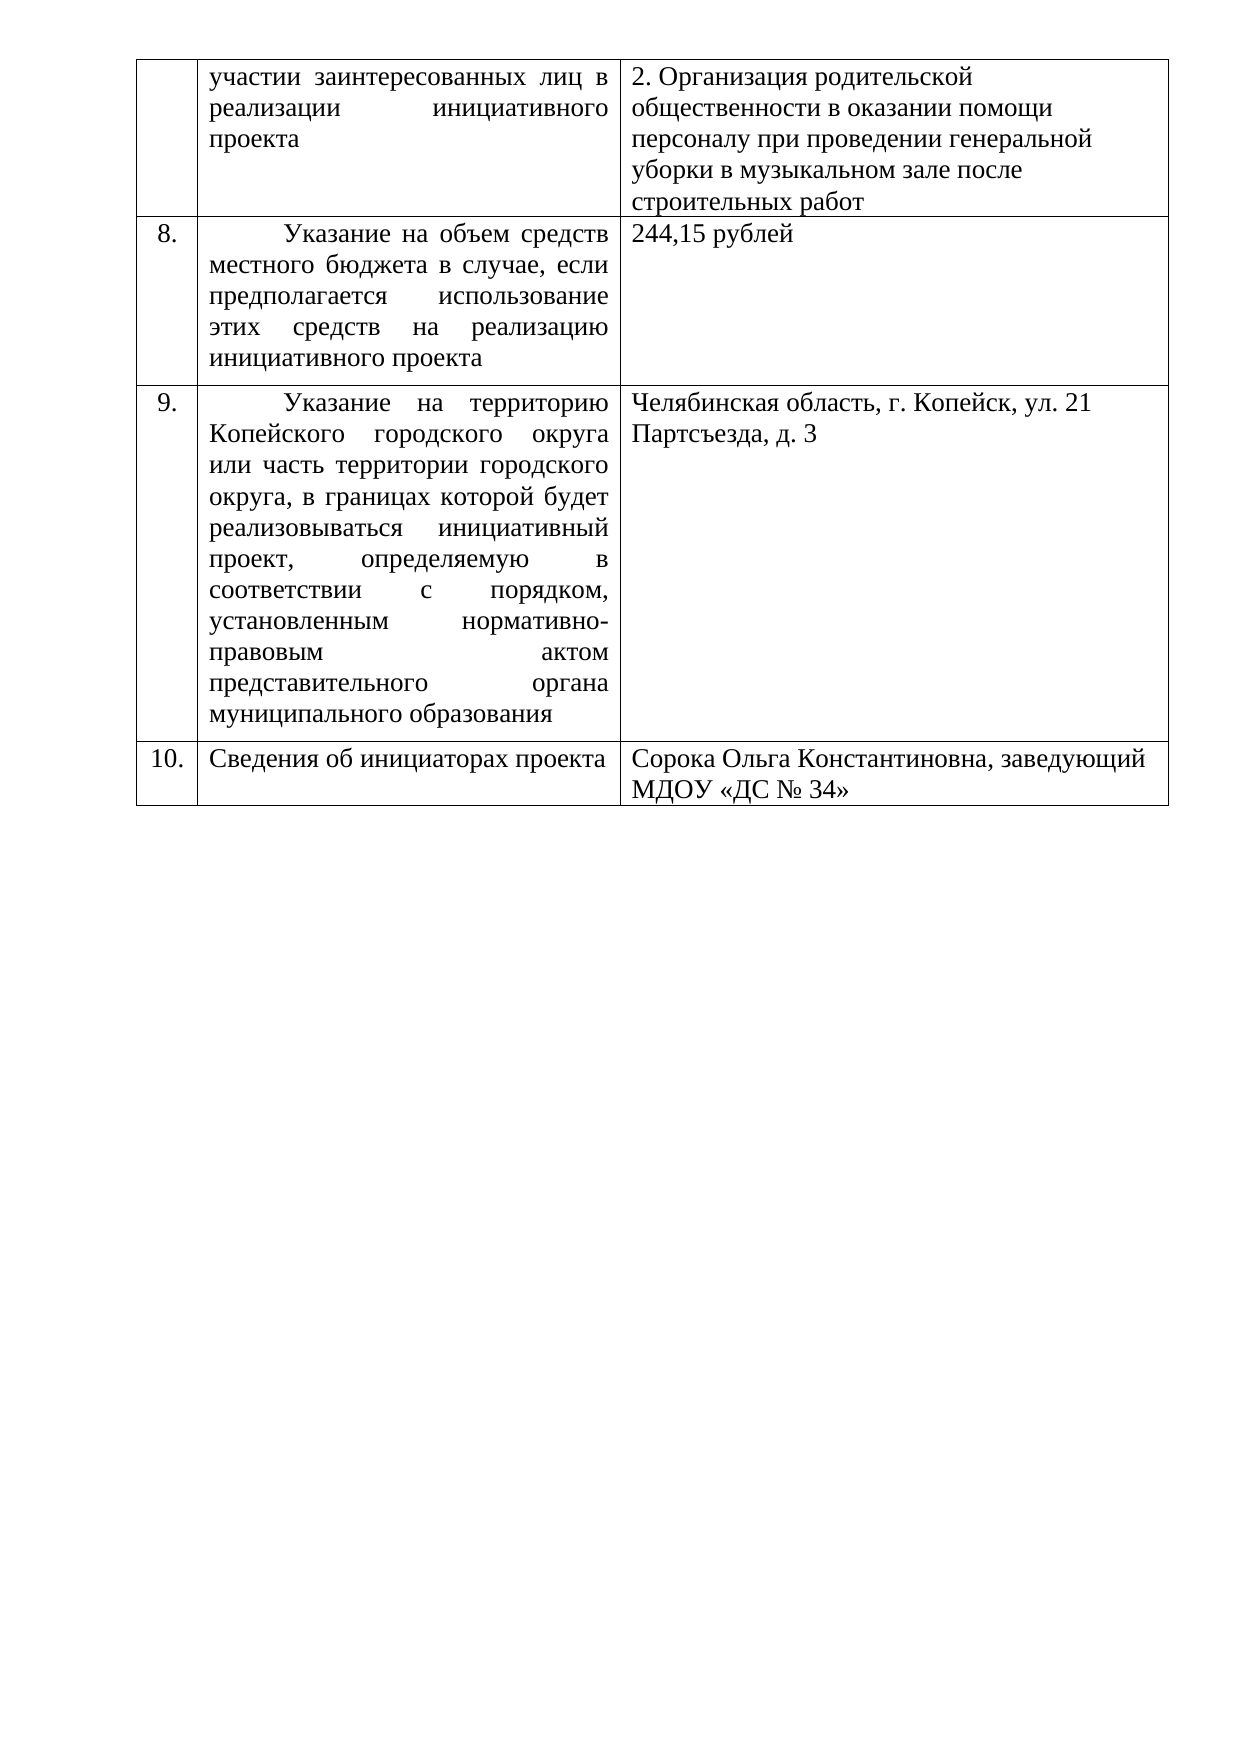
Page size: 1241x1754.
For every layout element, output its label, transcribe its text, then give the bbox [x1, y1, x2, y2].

table_cell 7. [137, 60, 197, 216]
table_cell 10. [137, 742, 197, 804]
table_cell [198, 60, 620, 216]
table_cell 9. [137, 386, 197, 741]
table_cell Сорока Ольга Константиновна, заведующий МДОУ «ДС № 34» [621, 742, 1168, 804]
table_cell 8. [137, 217, 197, 385]
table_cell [621, 60, 1168, 216]
table_cell 244,15 рублей [621, 217, 1168, 385]
table_cell Указание на объем средств местного бюджета в случае, если предполагается использование этих средств на реализацию инициативного проекта [198, 217, 620, 385]
table_cell Сведения об инициаторах проекта [198, 742, 620, 804]
table_cell Челябинская область, г. Копейск, ул. 21 Партсъезда, д. 3 [621, 386, 1168, 741]
table_cell Указание на территорию Копейского городского округа или часть территории городского округа, в границах которой будет реализовываться инициативный проект, определяемую в соответствии с порядком, установленным нормативно-правовым актом представительного органа муниципального образования [198, 386, 620, 741]
